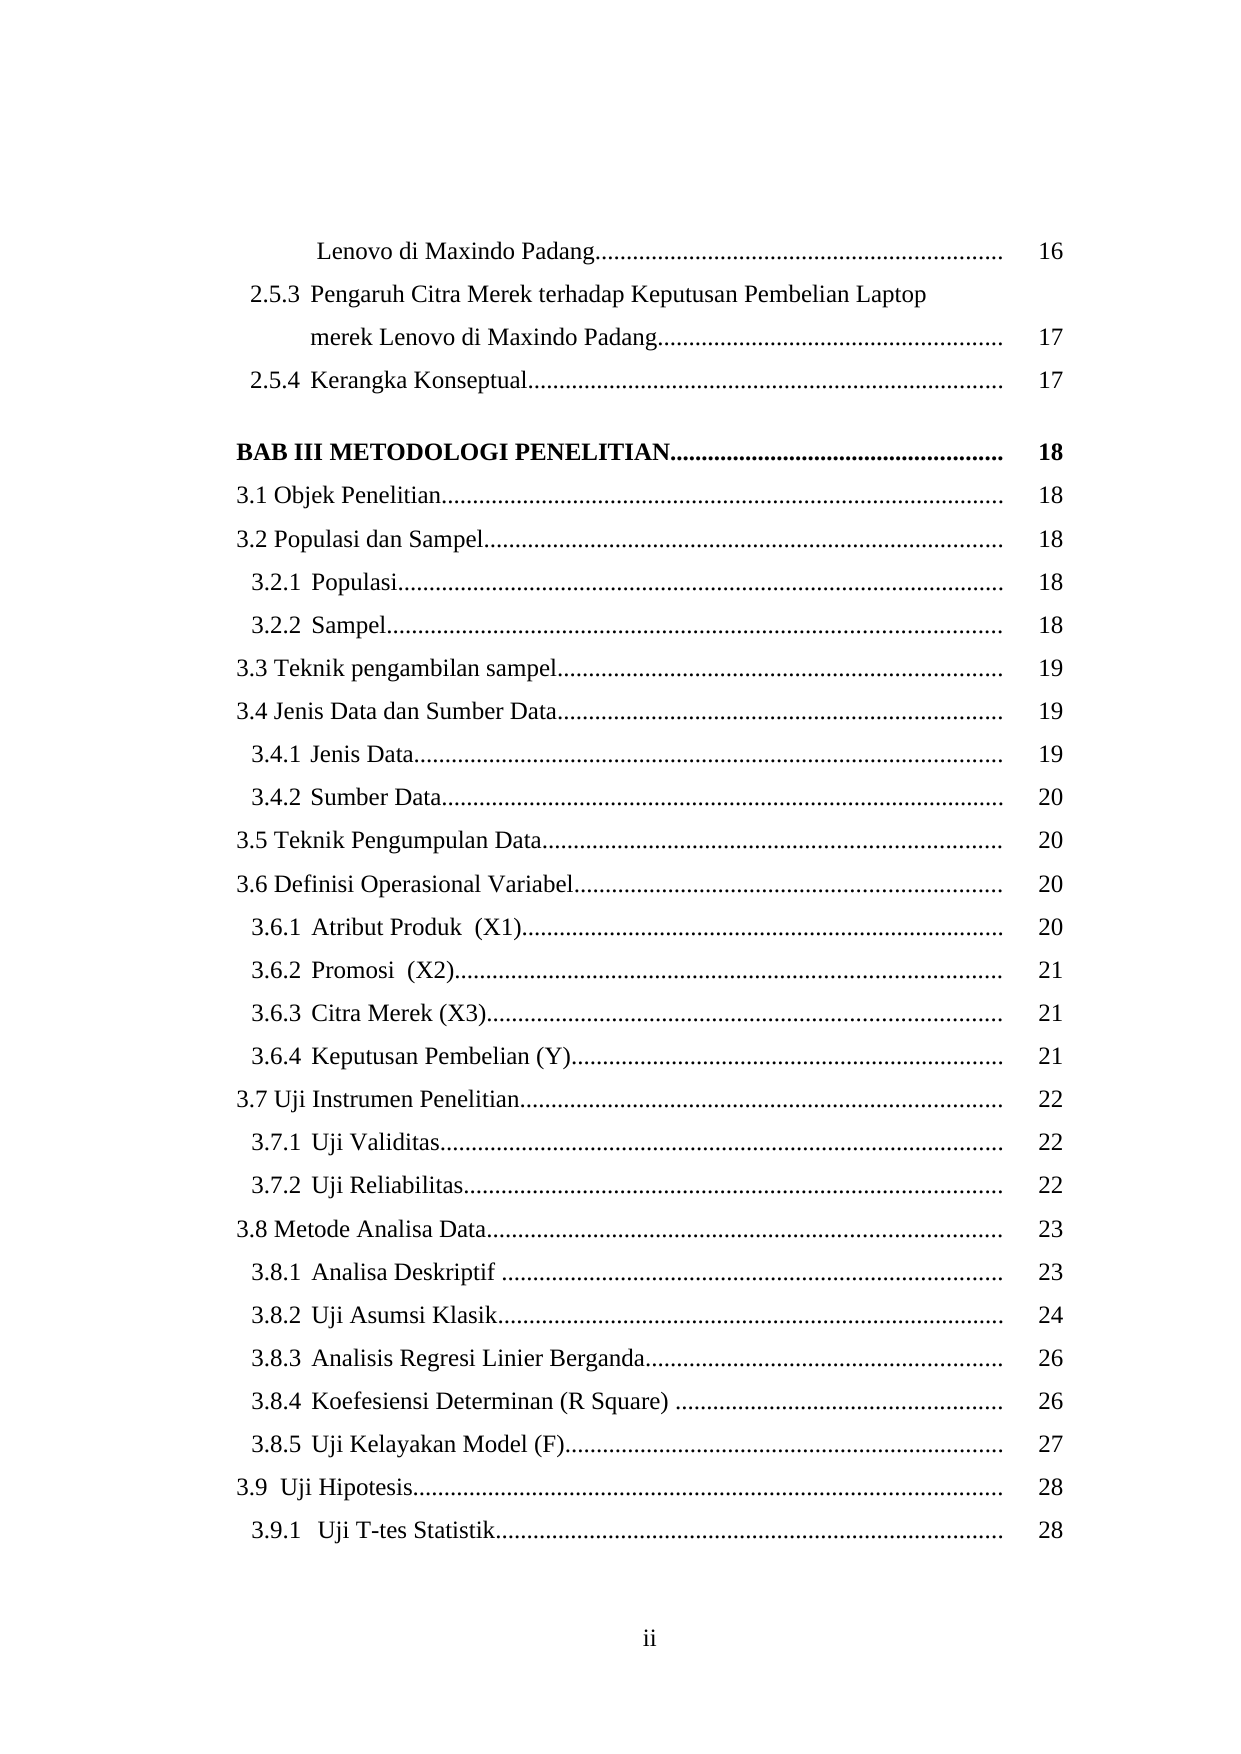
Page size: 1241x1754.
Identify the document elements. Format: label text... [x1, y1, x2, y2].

text BAB III METODOLOGI PENELITIAN 18 [236, 437, 1063, 466]
list Koefesiensi Determinan (R Square) 26 [251, 1386, 1063, 1415]
list Jenis Data dan Sumber Data 19 [236, 696, 1063, 725]
list Uji T-tes Statistik 28 [251, 1516, 1063, 1544]
list Sampel 18 [251, 610, 1063, 639]
list Metode Analisa Data 23 [236, 1214, 1063, 1242]
list Pengaruh Citra Merek terhadap Keputusan Pembelian Laptop [250, 279, 1063, 308]
list Jenis Data 19 [251, 739, 1063, 768]
list Promosi (X2) 21 [251, 955, 1063, 984]
list Uji Validitas 22 [251, 1127, 1063, 1156]
list Analisa Deskriptif 23 [251, 1257, 1063, 1286]
list Objek Penelitian 18 [236, 481, 1063, 509]
list Populasi 18 [251, 567, 1063, 596]
list merek Lenovo di Maxindo Padang. 17 [310, 322, 1063, 351]
list Uji Instrumen Penelitian 22 [236, 1084, 1063, 1113]
list Teknik Pengumpulan Data 20 [236, 826, 1063, 854]
list Lenovo di Maxindo Padang 16 [310, 236, 1063, 265]
list Keputusan Pembelian (Y) 21 [251, 1041, 1063, 1070]
list Uji Reliabilitas 22 [251, 1171, 1063, 1199]
list Atribut Produk (X1) 20 [251, 912, 1063, 941]
list Definisi Operasional Variabel 20 [236, 869, 1063, 897]
list Populasi dan Sampel 18 [236, 524, 1063, 552]
list Citra Merek (X3) 21 [251, 998, 1063, 1027]
list Sumber Data 20 [251, 782, 1063, 811]
list Uji Hipotesis 28 [236, 1472, 1063, 1501]
list Uji Asumsi Klasik 24 [251, 1300, 1063, 1329]
list Uji Kelayakan Model (F) 27 [251, 1429, 1063, 1458]
list Teknik pengambilan sampel 19 [236, 653, 1063, 682]
list Analisis Regresi Linier Berganda 26 [251, 1343, 1063, 1372]
list Kerangka Konseptual 17 [250, 366, 1063, 394]
